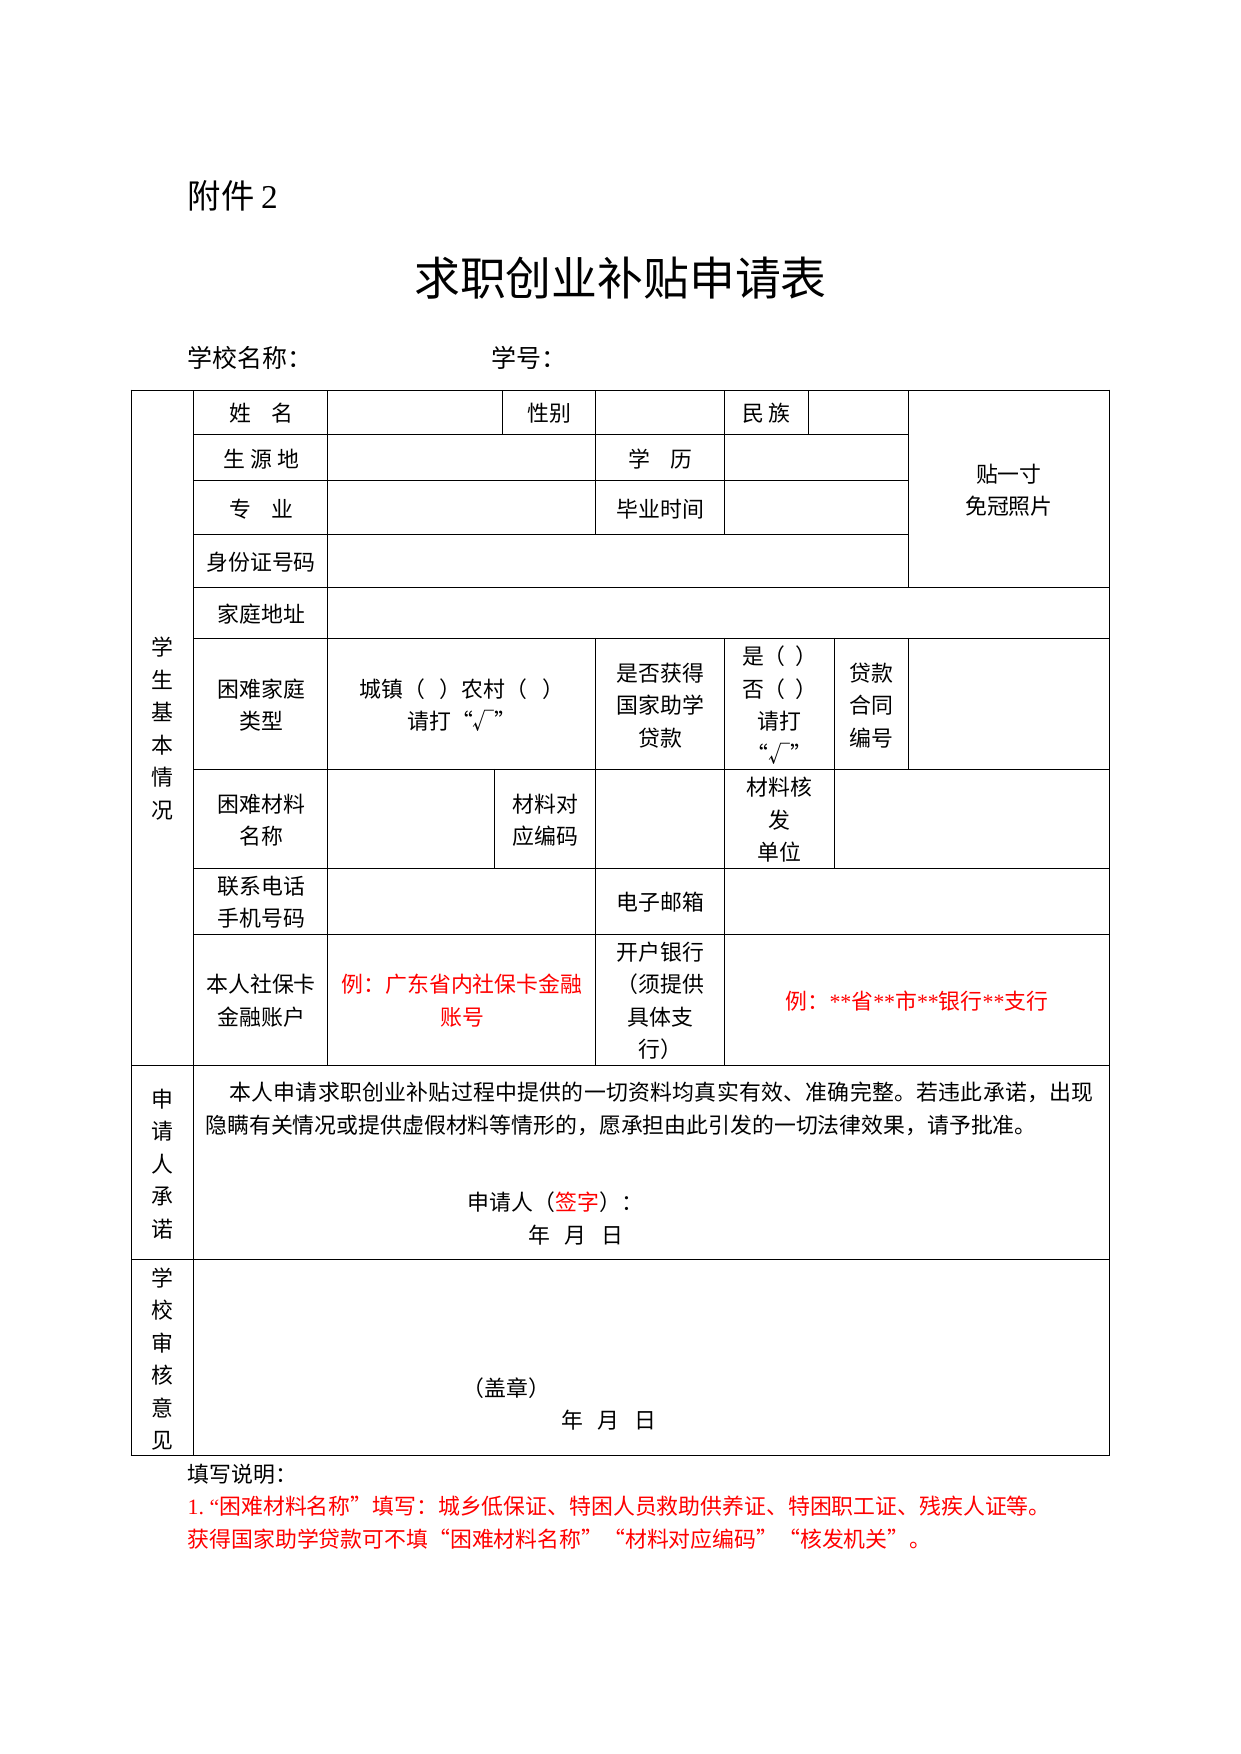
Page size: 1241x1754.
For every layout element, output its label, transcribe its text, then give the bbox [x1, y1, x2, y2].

table_header 民 族 [725, 391, 808, 434]
table_cell [909, 639, 1109, 769]
table_cell 身份证号码 [194, 535, 327, 587]
table_cell [725, 435, 908, 480]
table_cell （盖章） 年 月 日 [194, 1260, 1109, 1455]
text 附件2 [187, 162, 1053, 227]
table_cell 毕业时间 [596, 481, 724, 534]
table_cell 学校 审核 意见 [132, 1260, 193, 1455]
table_cell 申请人承诺 [132, 1066, 193, 1259]
table_cell [328, 435, 595, 480]
table_header 贴一寸 免冠照片 [909, 391, 1109, 587]
table_cell 学 历 [596, 435, 724, 480]
table_cell 困难家庭 类型 [194, 639, 327, 769]
table_cell [725, 481, 908, 534]
table_cell [328, 869, 595, 933]
table_header [596, 391, 724, 434]
text 学校名称： 学号： [187, 324, 1053, 389]
table_cell 材料对应编码 [495, 770, 595, 867]
table_cell 困难材料 名称 [194, 770, 327, 867]
table_cell 例：**省**市**银行**支行 [725, 935, 1109, 1064]
table_header 姓 名 [194, 391, 327, 434]
text 求职创业补贴申请表 [187, 227, 1053, 324]
table_cell [835, 770, 1109, 867]
table_cell 材料核发 单位 [725, 770, 834, 867]
table_cell 本人社保卡金融账户 [194, 935, 327, 1064]
table_cell 本人申请求职创业补贴过程中提供的一切资料均真实有效、准确完整。若违此承诺，出现隐瞒有关情况或提供虚假材料等情形的，愿承担由此引发的一切法律效果，请予批准。 申请人（签字）： 年 月 日 [194, 1066, 1109, 1259]
table_cell [328, 481, 595, 534]
table_header 学生 基本 情况 [132, 391, 193, 1064]
table_cell 联系电话 手机号码 [194, 869, 327, 933]
table_cell 是（ ） 否（ ） 请打“√” [725, 639, 834, 769]
table_cell 例：广东省内社保卡金融账号 [328, 935, 595, 1064]
table_cell [596, 770, 724, 867]
table_cell 城镇（ ）农村（ ） 请打“√” [328, 639, 595, 769]
table_cell 贷款合同编号 [835, 639, 908, 769]
table_cell [328, 770, 494, 867]
table_cell 开户银行 （须提供 具体支行） [596, 935, 724, 1064]
table_cell 生 源 地 [194, 435, 327, 480]
table_header 性别 [503, 391, 595, 434]
table_cell [328, 535, 908, 587]
table_cell 家庭地址 [194, 588, 327, 638]
table_header [809, 391, 908, 434]
list “困难材料名称”填写：城乡低保证、特困人员救助供养证、特困职工证、残疾人证等。获得国家助学贷款可不填“困难材料名称”“材料对应编码”“核发机关”。 [187, 1489, 1053, 1554]
text 填写说明： [187, 1456, 1053, 1489]
table_cell 专 业 [194, 481, 327, 534]
table_header [328, 391, 502, 434]
table_cell [725, 869, 1109, 933]
table_cell 电子邮箱 [596, 869, 724, 933]
table_cell 是否获得国家助学贷款 [596, 639, 724, 769]
table_cell [328, 588, 1109, 638]
